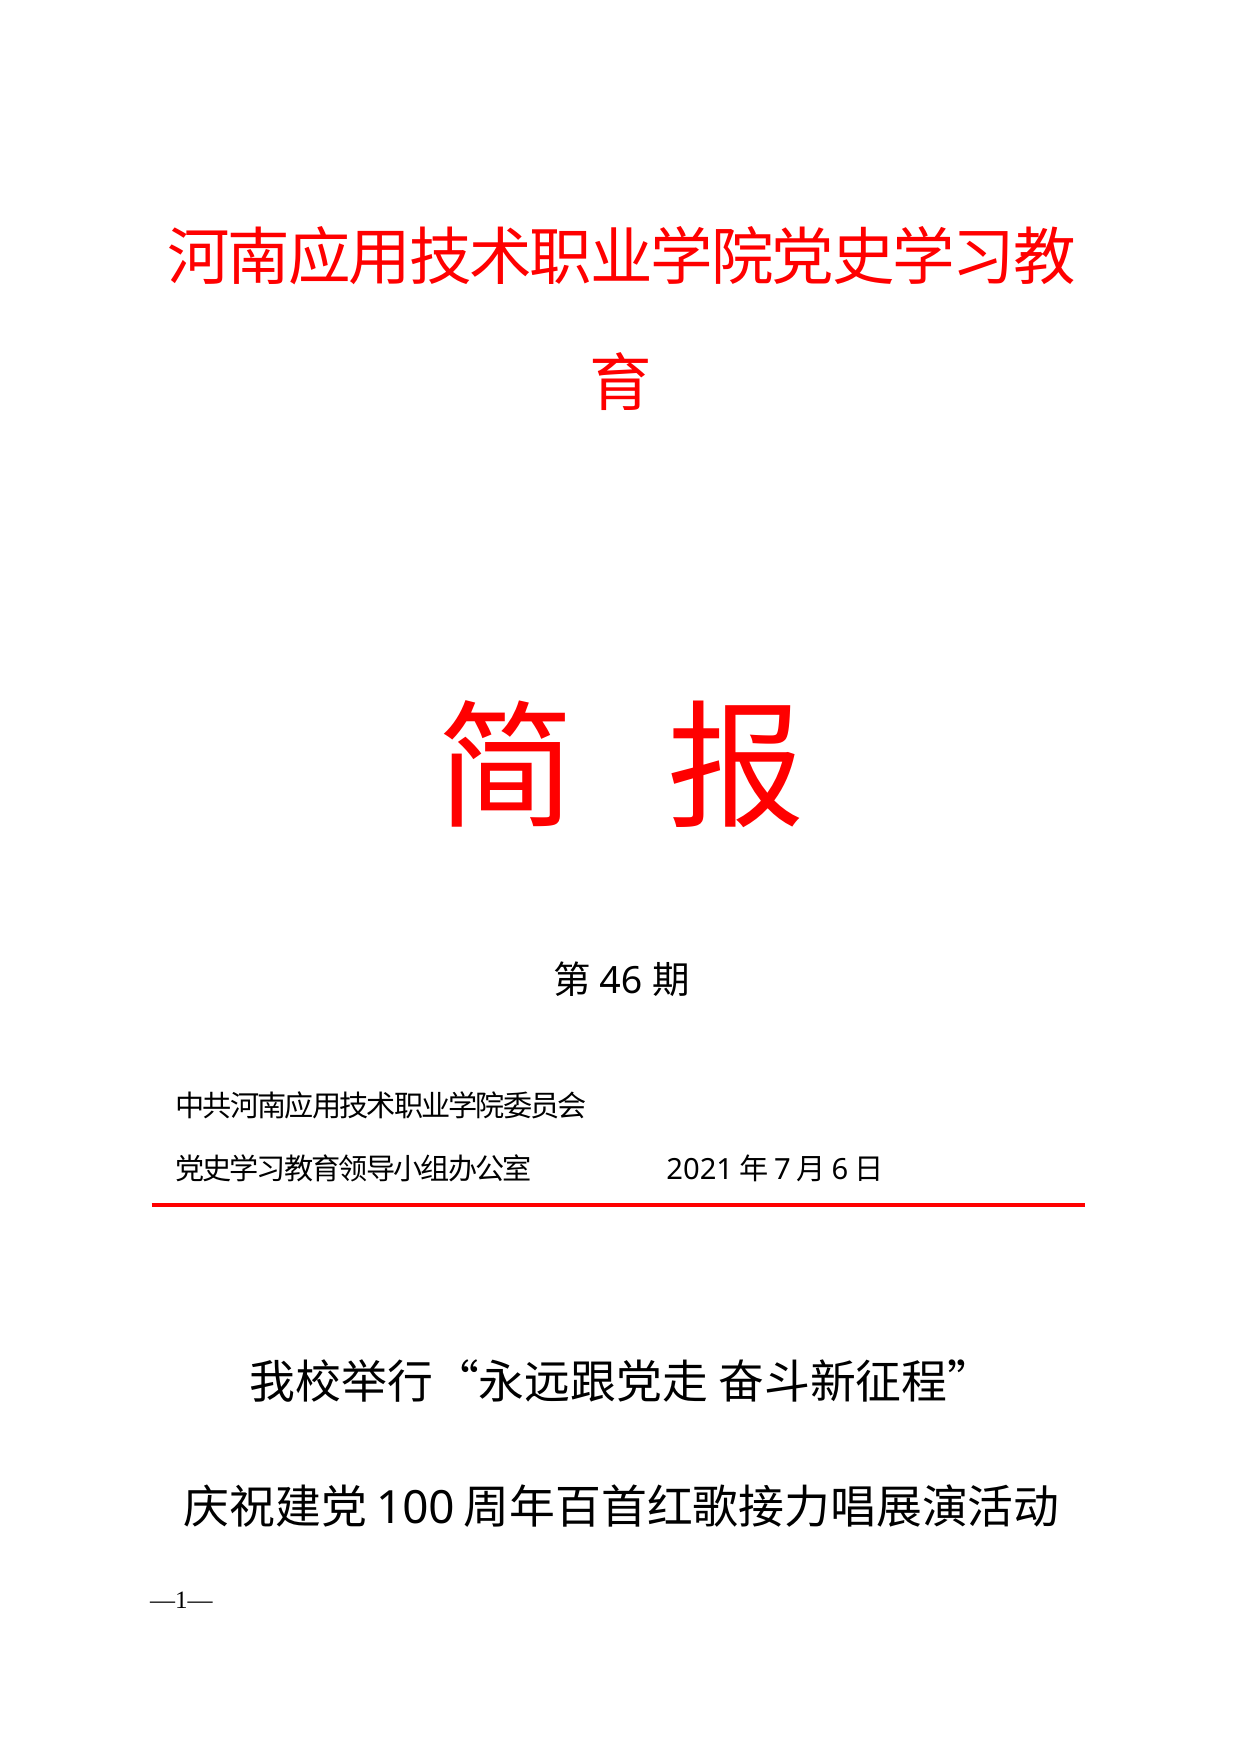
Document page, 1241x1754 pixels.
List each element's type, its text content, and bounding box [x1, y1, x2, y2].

text 庆祝建党100周年百首红歌接力唱展演活动 [150, 1441, 1092, 1567]
text 简 报 [150, 631, 1092, 883]
text 中共河南应用技术职业学院委员会 [150, 1072, 1092, 1135]
text 我校举行“永远跟党走 奋斗新征程” [150, 1315, 1092, 1441]
text 党史学习教育领导小组办公室 2021年7月6日 [150, 1135, 1092, 1198]
text 河南应用技术职业学院党史学习教育 [150, 189, 1092, 442]
text 第 46 期 [150, 946, 1092, 1009]
